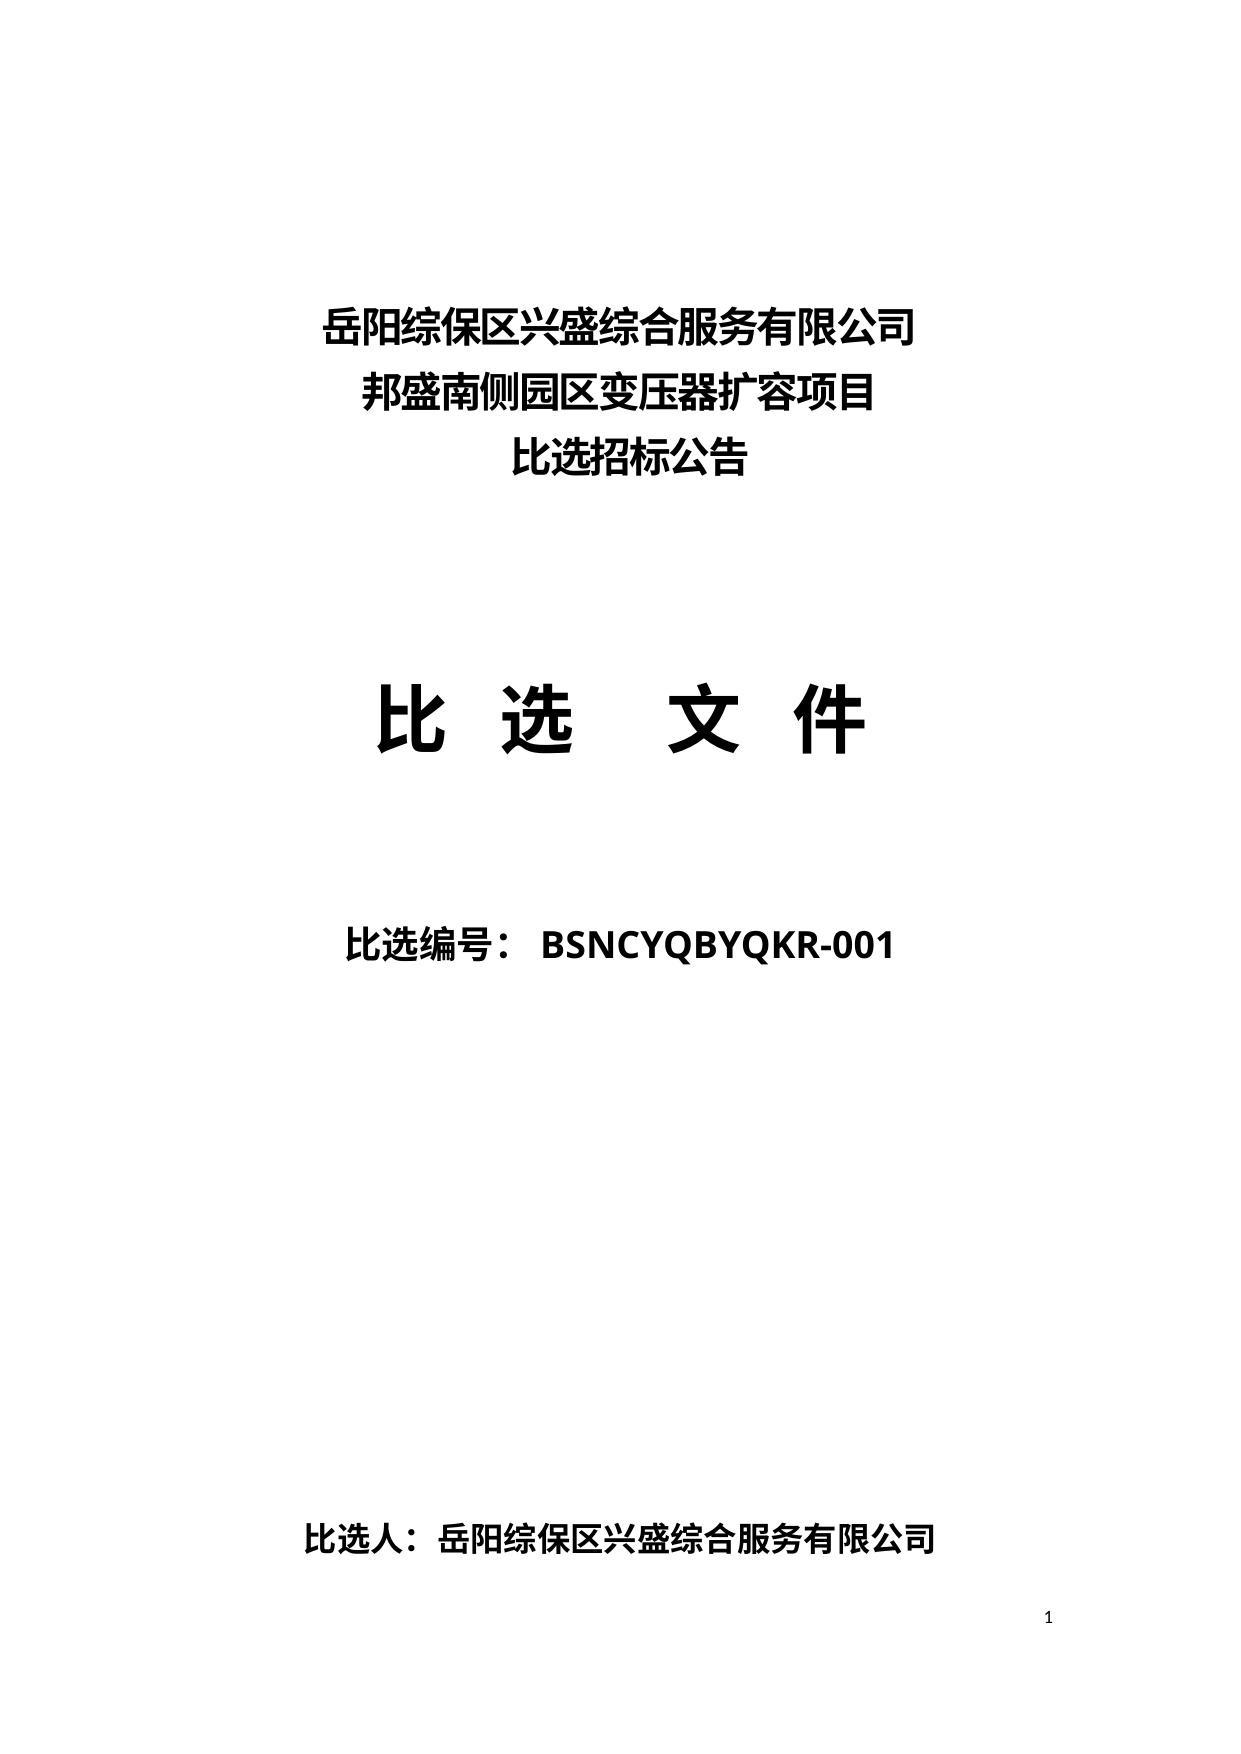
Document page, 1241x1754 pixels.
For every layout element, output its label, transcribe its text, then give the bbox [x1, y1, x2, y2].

text 比选招标公告 [187, 422, 1053, 487]
text 比选编号： BSNCYQBYQKR-001 [187, 909, 1053, 974]
text 比 选 文 件 [187, 649, 1053, 779]
text 邦盛南侧园区变压器扩容项目 [187, 357, 1053, 422]
text 比选人：岳阳综保区兴盛综合服务有限公司 [187, 1504, 1053, 1569]
text 岳阳综保区兴盛综合服务有限公司 [187, 292, 1053, 357]
